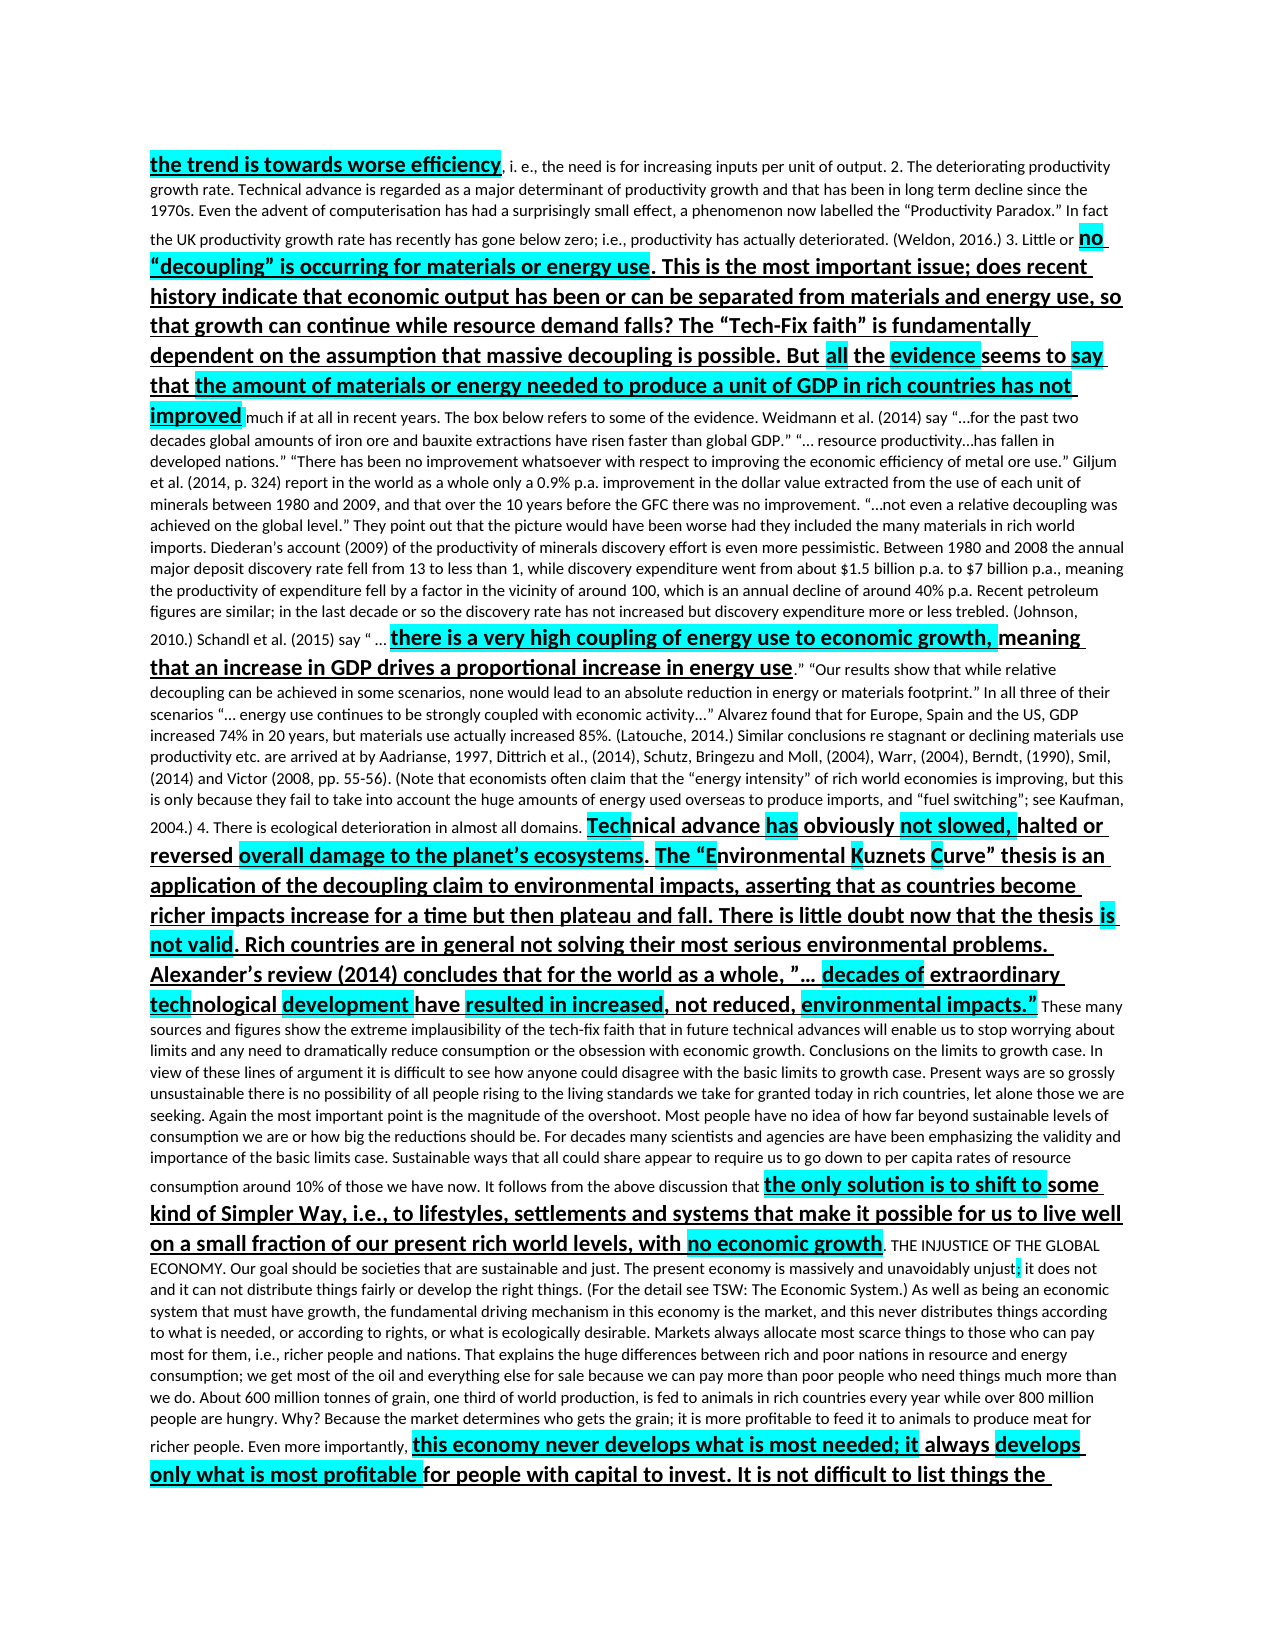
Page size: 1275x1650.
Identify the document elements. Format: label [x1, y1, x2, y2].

text [150, 150, 1125, 1488]
